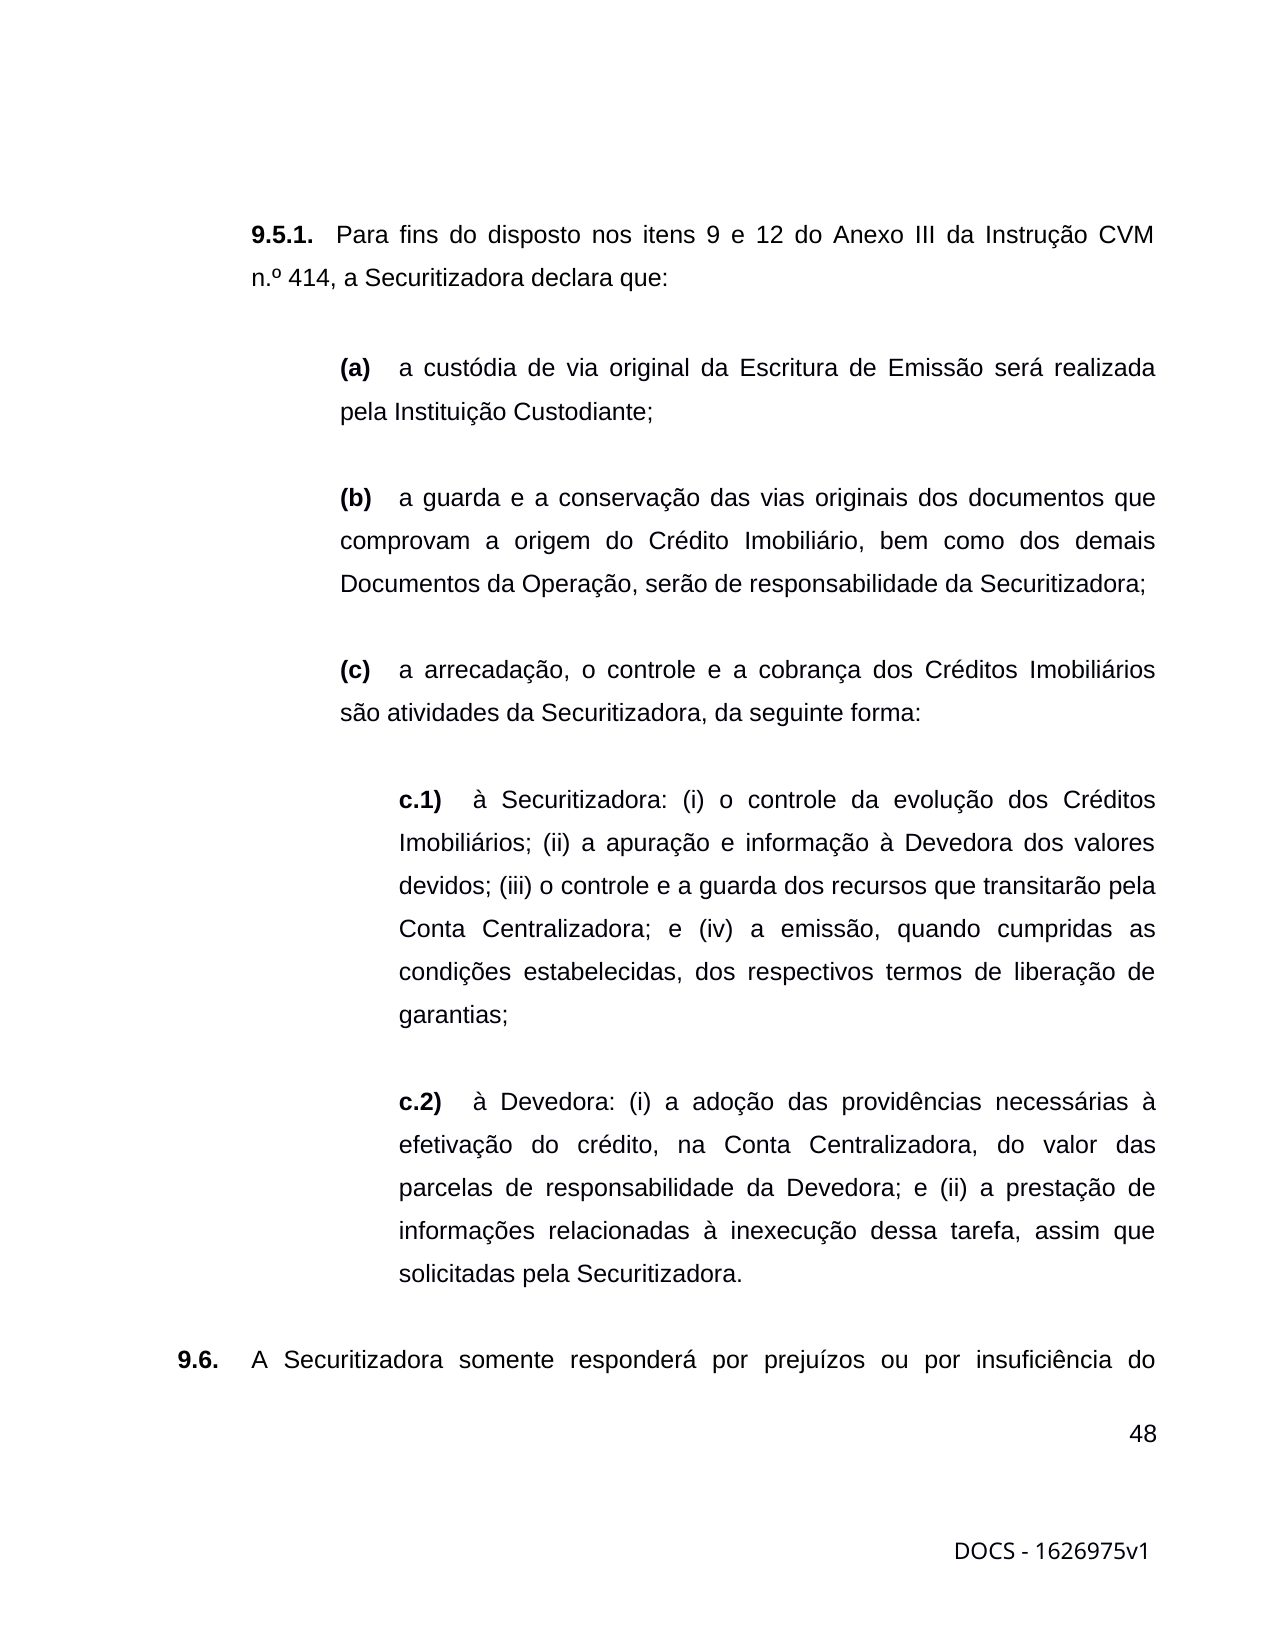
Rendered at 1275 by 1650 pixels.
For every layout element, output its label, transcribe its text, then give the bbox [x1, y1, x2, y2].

subtitle Para fins do disposto nos itens 9 e 12 do Anexo III da Instrução CVM n.º 414, a Securitizadora declara que: [251, 220, 1157, 292]
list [177, 1345, 1157, 1374]
list a custódia de via original da Escritura de Emissão será realizada pela Instituição Custodiante; [340, 353, 1157, 425]
list a guarda e a conservação das vias originais dos documentos que comprovam a origem do Crédito Imobiliário, bem como dos demais Documentos da Operação, serão de responsabilidade da Securitizadora; [340, 483, 1157, 598]
list a arrecadação, o controle e a cobrança dos Créditos Imobiliários são atividades da Securitizadora, da seguinte forma: [340, 655, 1157, 727]
text c.2) à Devedora: (i) a adoção das providências necessárias à efetivação do crédito, na Conta Centralizadora, do valor das parcelas de responsabilidade da Devedora; e (ii) a prestação de informações relacionadas à inexecução dessa tarefa, assim que solicitadas pela Securitizadora. [399, 1087, 1157, 1288]
text c.1) à Securitizadora: (i) o controle da evolução dos Créditos Imobiliários; (ii) a apuração e informação à Devedora dos valores devidos; (iii) o controle e a guarda dos recursos que transitarão pela Conta Centralizadora; e (iv) a emissão, quando cumpridas as condições estabelecidas, dos respectivos termos de liberação de garantias; [399, 785, 1157, 1029]
